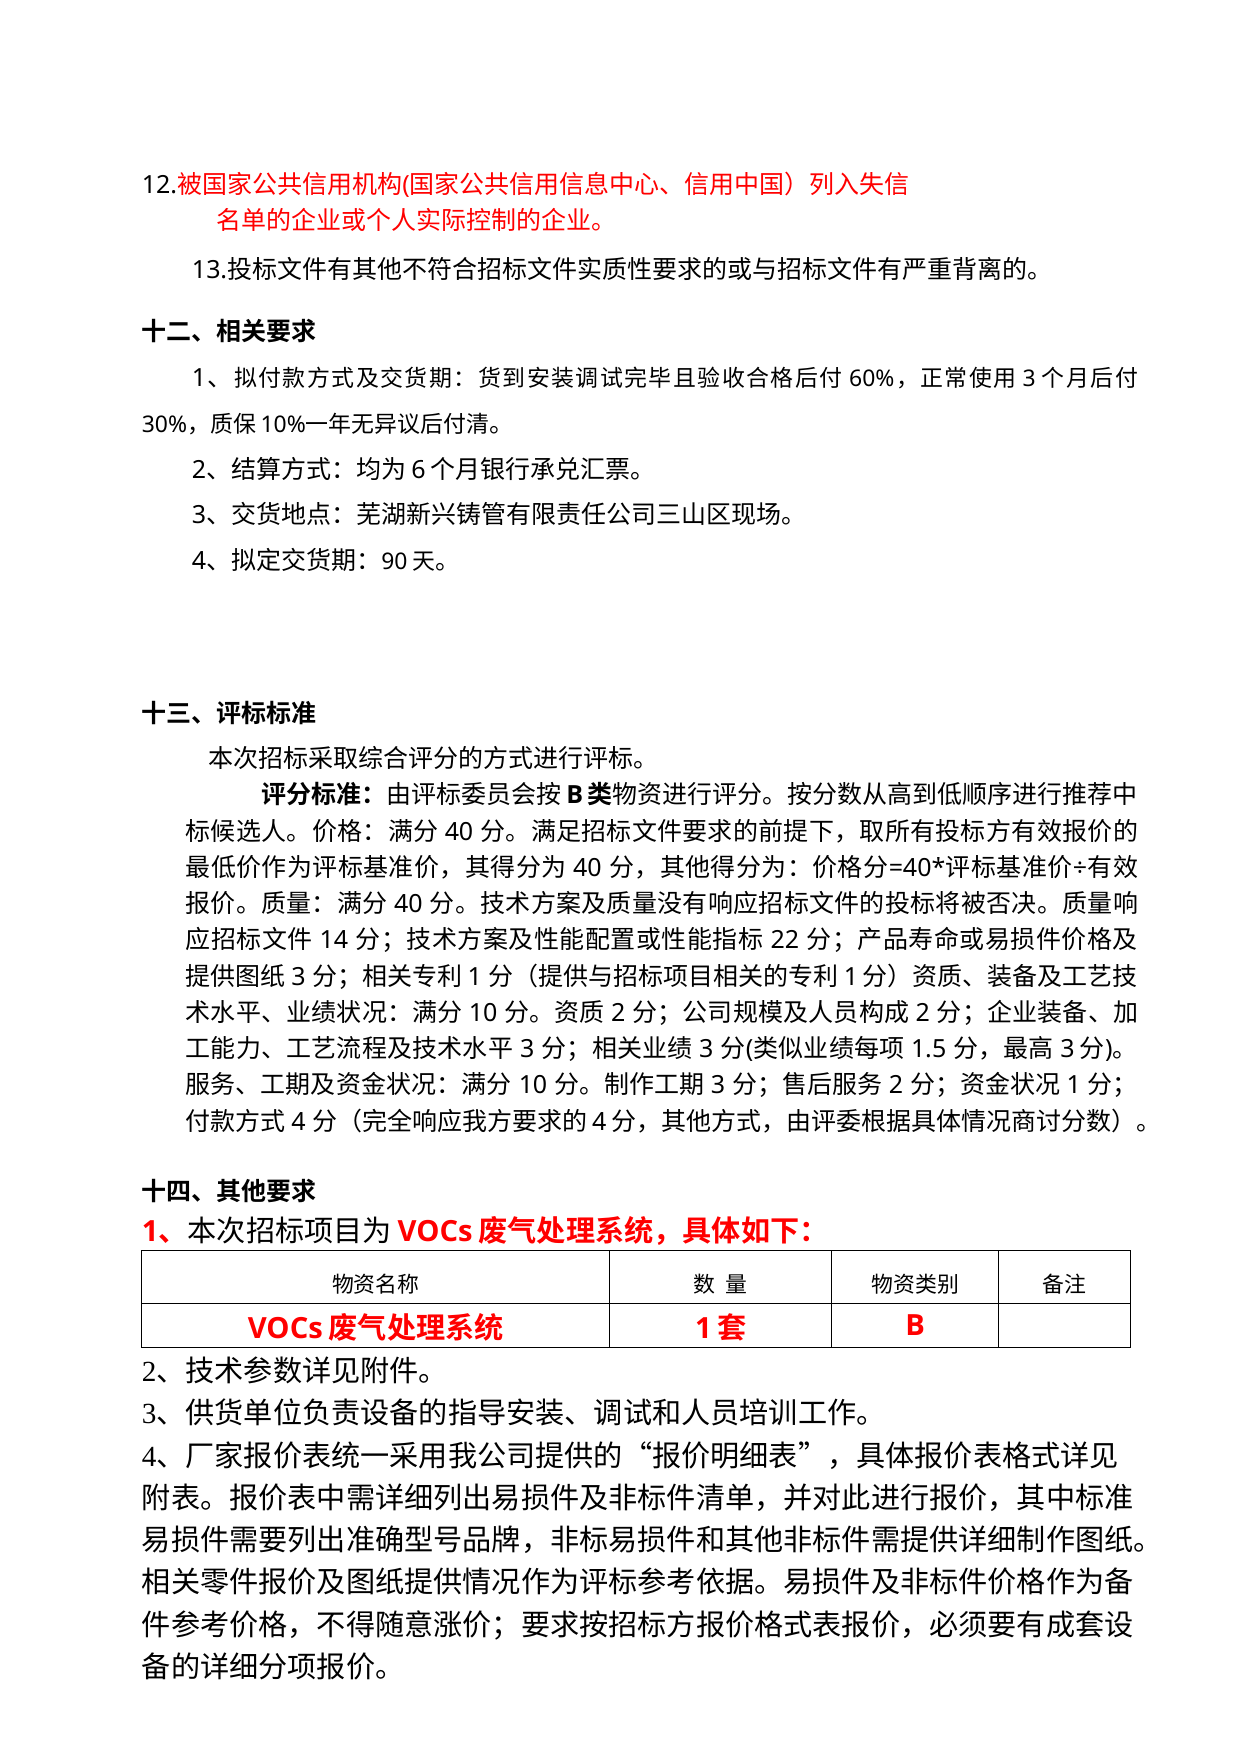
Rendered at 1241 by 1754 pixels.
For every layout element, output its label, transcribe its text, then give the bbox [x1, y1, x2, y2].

table_cell B [832, 1304, 998, 1347]
table_cell 1套 [610, 1304, 831, 1347]
text 本次招标采取综合评分的方式进行评标。 [208, 738, 1138, 775]
text 4、拟定交货期：90天。 [142, 533, 1138, 579]
table_cell VOCs废气处理系统 [142, 1304, 609, 1347]
list 其他要求 [142, 1171, 1138, 1208]
text 评分标准：由评标委员会按B类物资进行评分。按分数从高到低顺序进行推荐中标候选人。价格：满分 40 分。满足招标文件要求的前提下，取所有投标方有效报价的最低价作为评标基准价，其得分为 40 分，其他得分为：价格分=40*评标基准价÷有效报价。质量：满分 40 分。技术方案及质量没有响应招标文件的投标将被否决。质量响应招标文件 14 分；技术方案及性能配置或性能指标 22 分；产品寿命或易损件价格及提供图纸 3 分；相关专利 1 分（提供与招标项目相关的专利1分）资质、装备及工艺技术水平、业绩状况：满分 10 分。资质 2 分；公司规模及人员构成 2 分；企业装备、加工能力、工艺流程及技术水平 3 分；相关业绩 3 分(类似业绩每项 1.5 分，最高 3分)。服务、工期及资金状况：满分 10 分。制作工期 3 分；售后服务 2 分；资金状况 1 分；付款方式 4 分（完全响应我方要求的4分，其他方式，由评委根据具体情况商讨分数）。 [185, 775, 1138, 1137]
list 厂家报价表统一采用我公司提供的“报价明细表”，具体报价表格式详见附表。报价表中需详细列出易损件及非标件清单，并对此进行报价，其中标准易损件需要列出准确型号品牌，非标易损件和其他非标件需提供详细制作图纸。相关零件报价及图纸提供情况作为评标参考依据。易损件及非标件价格作为备件参考价格，不得随意涨价；要求按招标方报价格式表报价，必须要有成套设备的详细分项报价。 [142, 1432, 1138, 1686]
text 十二、相关要求 [142, 304, 1138, 350]
list 技术参数详见附件。 [142, 1348, 1138, 1390]
text 十三、评标标准 [142, 693, 1138, 729]
list 供货单位负责设备的指导安装、调试和人员培训工作。 [142, 1390, 1138, 1432]
text 1、拟付款方式及交货期：货到安装调试完毕且验收合格后付60%，正常使用3个月后付30%，质保10%一年无异议后付清。 [142, 350, 1138, 441]
list 本次招标项目为VOCs废气处理系统，具体如下： [142, 1208, 1138, 1250]
table_header 备注 [999, 1251, 1130, 1303]
table_cell [999, 1304, 1130, 1347]
text 13.投标文件有其他不符合招标文件实质性要求的或与招标文件有严重背离的。 [192, 249, 1138, 286]
text 名单的企业或个人实际控制的企业。 [142, 201, 1138, 237]
table_header 物资类别 [832, 1251, 998, 1303]
table_header 数 量 [610, 1251, 831, 1303]
text 3、交货地点：芜湖新兴铸管有限责任公司三山区现场。 [142, 487, 1138, 533]
list 12.被国家公共信用机构(国家公共信用信息中心、信用中国）列入失信 [142, 164, 1138, 201]
text 2、结算方式：均为6个月银行承兑汇票。 [142, 441, 1138, 487]
table_header 物资名称 [142, 1251, 609, 1303]
